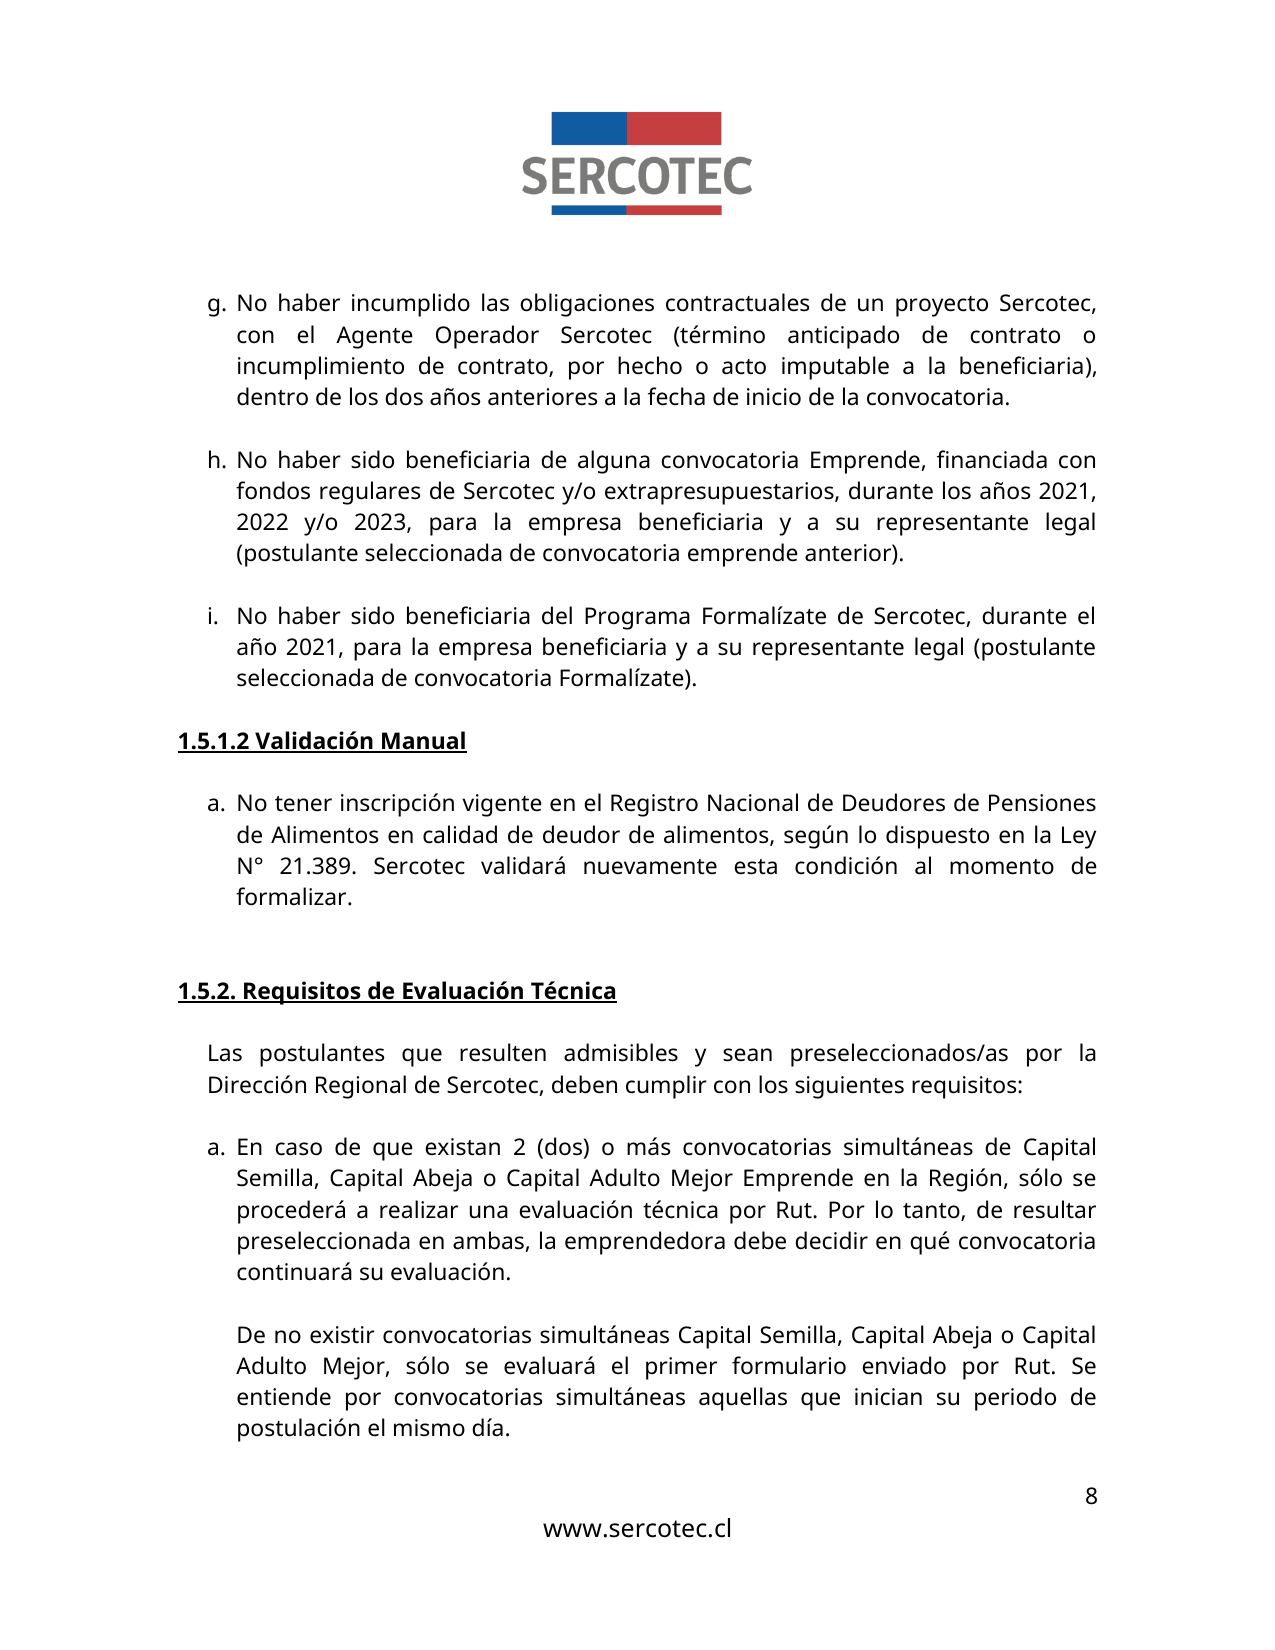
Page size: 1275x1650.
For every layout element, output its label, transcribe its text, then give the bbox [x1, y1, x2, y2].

picture [512, 105, 763, 225]
list De no existir convocatorias simultáneas Capital Semilla, Capital Abeja o Capital Adulto Mejor, sólo se evaluará el primer formulario enviado por Rut. Se entiende por convocatorias simultáneas aquellas que inician su periodo de postulación el mismo día. [236, 1319, 1098, 1444]
list No haber sido beneficiaria de alguna convocatoria Emprende, financiada con fondos regulares de Sercotec y/o extrapresupuestarios, durante los años 2021, 2022 y/o 2023, para la empresa beneficiaria y a su representante legal (postulante seleccionada de convocatoria emprende anterior). [207, 444, 1098, 569]
text 1.5.1.2 Validación Manual [177, 725, 1098, 756]
text Las postulantes que resulten admisibles y sean preseleccionados/as por la Dirección Regional de Sercotec, deben cumplir con los siguientes requisitos: [207, 1037, 1098, 1100]
list No haber sido beneficiaria del Programa Formalízate de Sercotec, durante el año 2021, para la empresa beneficiaria y a su representante legal (postulante seleccionada de convocatoria Formalízate). [207, 600, 1098, 694]
list No haber incumplido las obligaciones contractuales de un proyecto Sercotec, con el Agente Operador Sercotec (término anticipado de contrato o incumplimiento de contrato, por hecho o acto imputable a la beneficiaria), dentro de los dos años anteriores a la fecha de inicio de la convocatoria. [207, 287, 1098, 412]
list No tener inscripción vigente en el Registro Nacional de Deudores de Pensiones de Alimentos en calidad de deudor de alimentos, según lo dispuesto en la Ley N° 21.389. Sercotec validará nuevamente esta condición al momento de formalizar. [207, 787, 1098, 912]
text 1.5.2. Requisitos de Evaluación Técnica [177, 975, 1098, 1006]
list En caso de que existan 2 (dos) o más convocatorias simultáneas de Capital Semilla, Capital Abeja o Capital Adulto Mejor Emprende en la Región, sólo se procederá a realizar una evaluación técnica por Rut. Por lo tanto, de resultar preseleccionada en ambas, la emprendedora debe decidir en qué convocatoria continuará su evaluación. [207, 1131, 1098, 1287]
